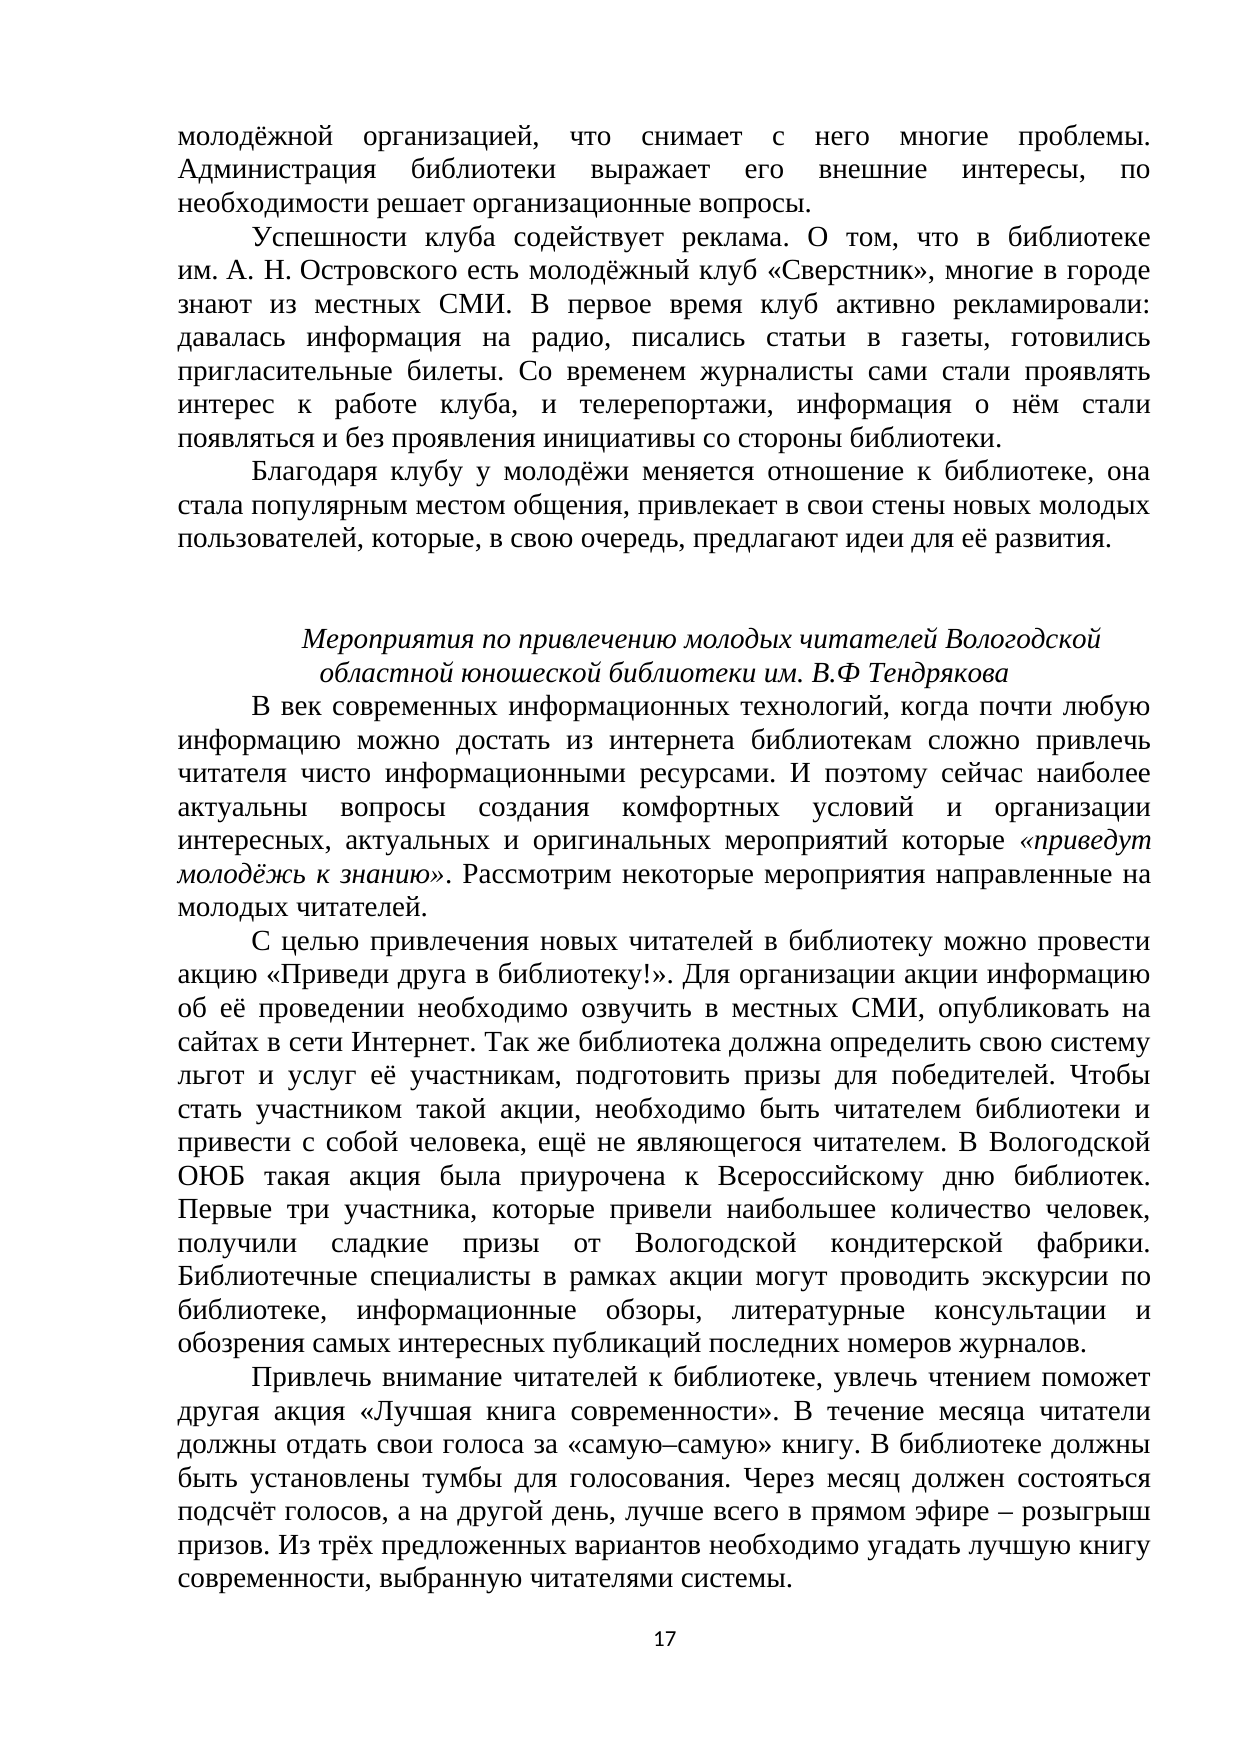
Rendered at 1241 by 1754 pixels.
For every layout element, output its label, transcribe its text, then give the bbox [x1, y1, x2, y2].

text Успешности клуба содействует реклама. О том, что в библиотеке им. А. Н. Островского есть молодёжный клуб «Сверстник», многие в городе знают из местных СМИ. В первое время клуб активно рекламировали: давалась информация на радио, писались статьи в газеты, готовились пригласительные билеты. Со временем журналисты сами стали проявлять интерес к работе клуба, и телерепортажи, информация о нём стали появляться и без проявления инициативы со стороны библиотеки. [177, 219, 1152, 453]
text Мероприятия по привлечению молодых читателей Вологодской областной юношеской библиотеки им. В.Ф Тендрякова [177, 621, 1152, 688]
text Благодаря клубу у молодёжи меняется отношение к библиотеке, она стала популярным местом общения, привлекает в свои стены новых молодых пользователей, которые, в свою очередь, предлагают идеи для её развития. [177, 453, 1152, 554]
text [177, 118, 1152, 219]
text Привлечь внимание читателей к библиотеке, увлечь чтением поможет другая акция «Лучшая книга современности». В течение месяца читатели должны отдать свои голоса за «самую–самую» книгу. В библиотеке должны быть установлены тумбы для голосования. Через месяц должен состояться подсчёт голосов, а на другой день, лучше всего в прямом эфире – розыгрыш призов. Из трёх предложенных вариантов необходимо угадать лучшую книгу современности, выбранную читателями системы. [177, 1359, 1152, 1594]
text В век современных информационных технологий, когда почти любую информацию можно достать из интернета библиотекам сложно привлечь читателя чисто информационными ресурсами. И поэтому сейчас наиболее актуальны вопросы создания комфортных условий и организации интересных, актуальных и оригинальных мероприятий которые «приведут молодёжь к знанию». Рассмотрим некоторые мероприятия направленные на молодых читателей. [177, 688, 1152, 923]
text С целью привлечения новых читателей в библиотеку можно провести акцию «Приведи друга в библиотеку!». Для организации акции информацию об её проведении необходимо озвучить в местных СМИ, опубликовать на сайтах в сети Интернет. Так же библиотека должна определить свою систему льгот и услуг её участникам, подготовить призы для победителей. Чтобы стать участником такой акции, необходимо быть читателем библиотеки и привести с собой человека, ещё не являющегося читателем. В Вологодской ОЮБ такая акция была приурочена к Всероссийскому дню библиотек. Первые три участника, которые привели наибольшее количество человек, получили сладкие призы от Вологодской кондитерской фабрики. Библиотечные специалисты в рамках акции могут проводить экскурсии по библиотеке, информационные обзоры, литературные консультации и обозрения самых интересных публикаций последних номеров журналов. [177, 923, 1152, 1359]
